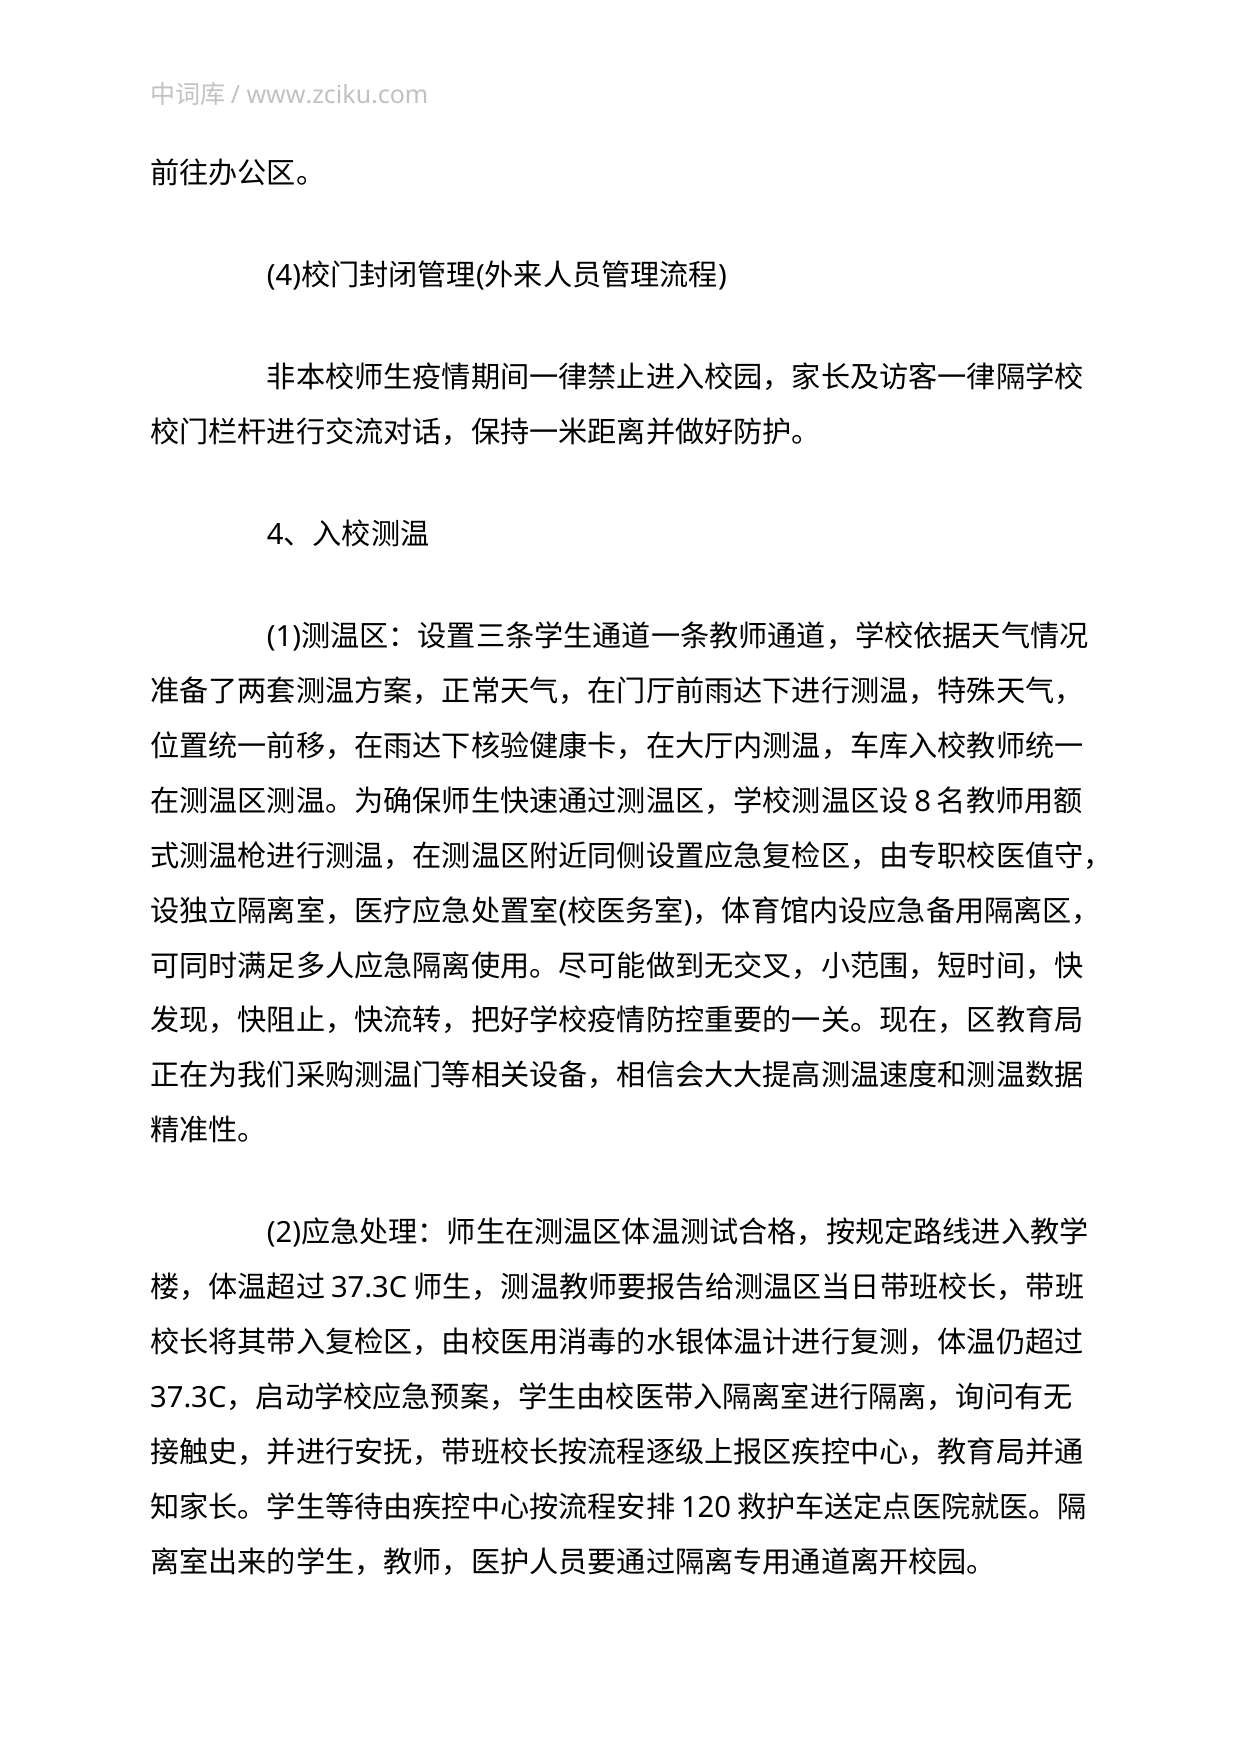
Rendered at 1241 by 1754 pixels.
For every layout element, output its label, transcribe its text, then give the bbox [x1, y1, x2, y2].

text (2)应急处理：师生在测温区体温测试合格，按规定路线进入教学楼，体温超过37.3C师生，测温教师要报告给测温区当日带班校长，带班校长将其带入复检区，由校医用消毒的水银体温计进行复测，体温仍超过37.3C，启动学校应急预案，学生由校医带入隔离室进行隔离，询问有无接触史，并进行安抚，带班校长按流程逐级上报区疾控中心，教育局并通知家长。学生等待由疾控中心按流程安排120救护车送定点医院就医。隔离室出来的学生，教师，医护人员要通过隔离专用通道离开校园。 [150, 1208, 1090, 1581]
text 非本校师生疫情期间一律禁止进入校园，家长及访客一律隔学校校门栏杆进行交流对话，保持一米距离并做好防护。 [150, 354, 1090, 451]
text 4、入校测温 [150, 510, 1090, 553]
text (4)校门封闭管理(外来人员管理流程) [150, 252, 1090, 294]
text (1)测温区：设置三条学生通道一条教师通道，学校依据天气情况准备了两套测温方案，正常天气，在门厅前雨达下进行测温，特殊天气，位置统一前移，在雨达下核验健康卡，在大厅内测温，车库入校教师统一在测温区测温。为确保师生快速通过测温区，学校测温区设8名教师用额式测温枪进行测温，在测温区附近同侧设置应急复检区，由专职校医值守，设独立隔离室，医疗应急处置室(校医务室)，体育馆内设应急备用隔离区，可同时满足多人应急隔离使用。尽可能做到无交叉，小范围，短时间，快发现，快阻止，快流转，把好学校疫情防控重要的一关。现在，区教育局正在为我们采购测温门等相关设备，相信会大大提高测温速度和测温数据精准性。 [150, 612, 1090, 1149]
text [150, 150, 1090, 192]
